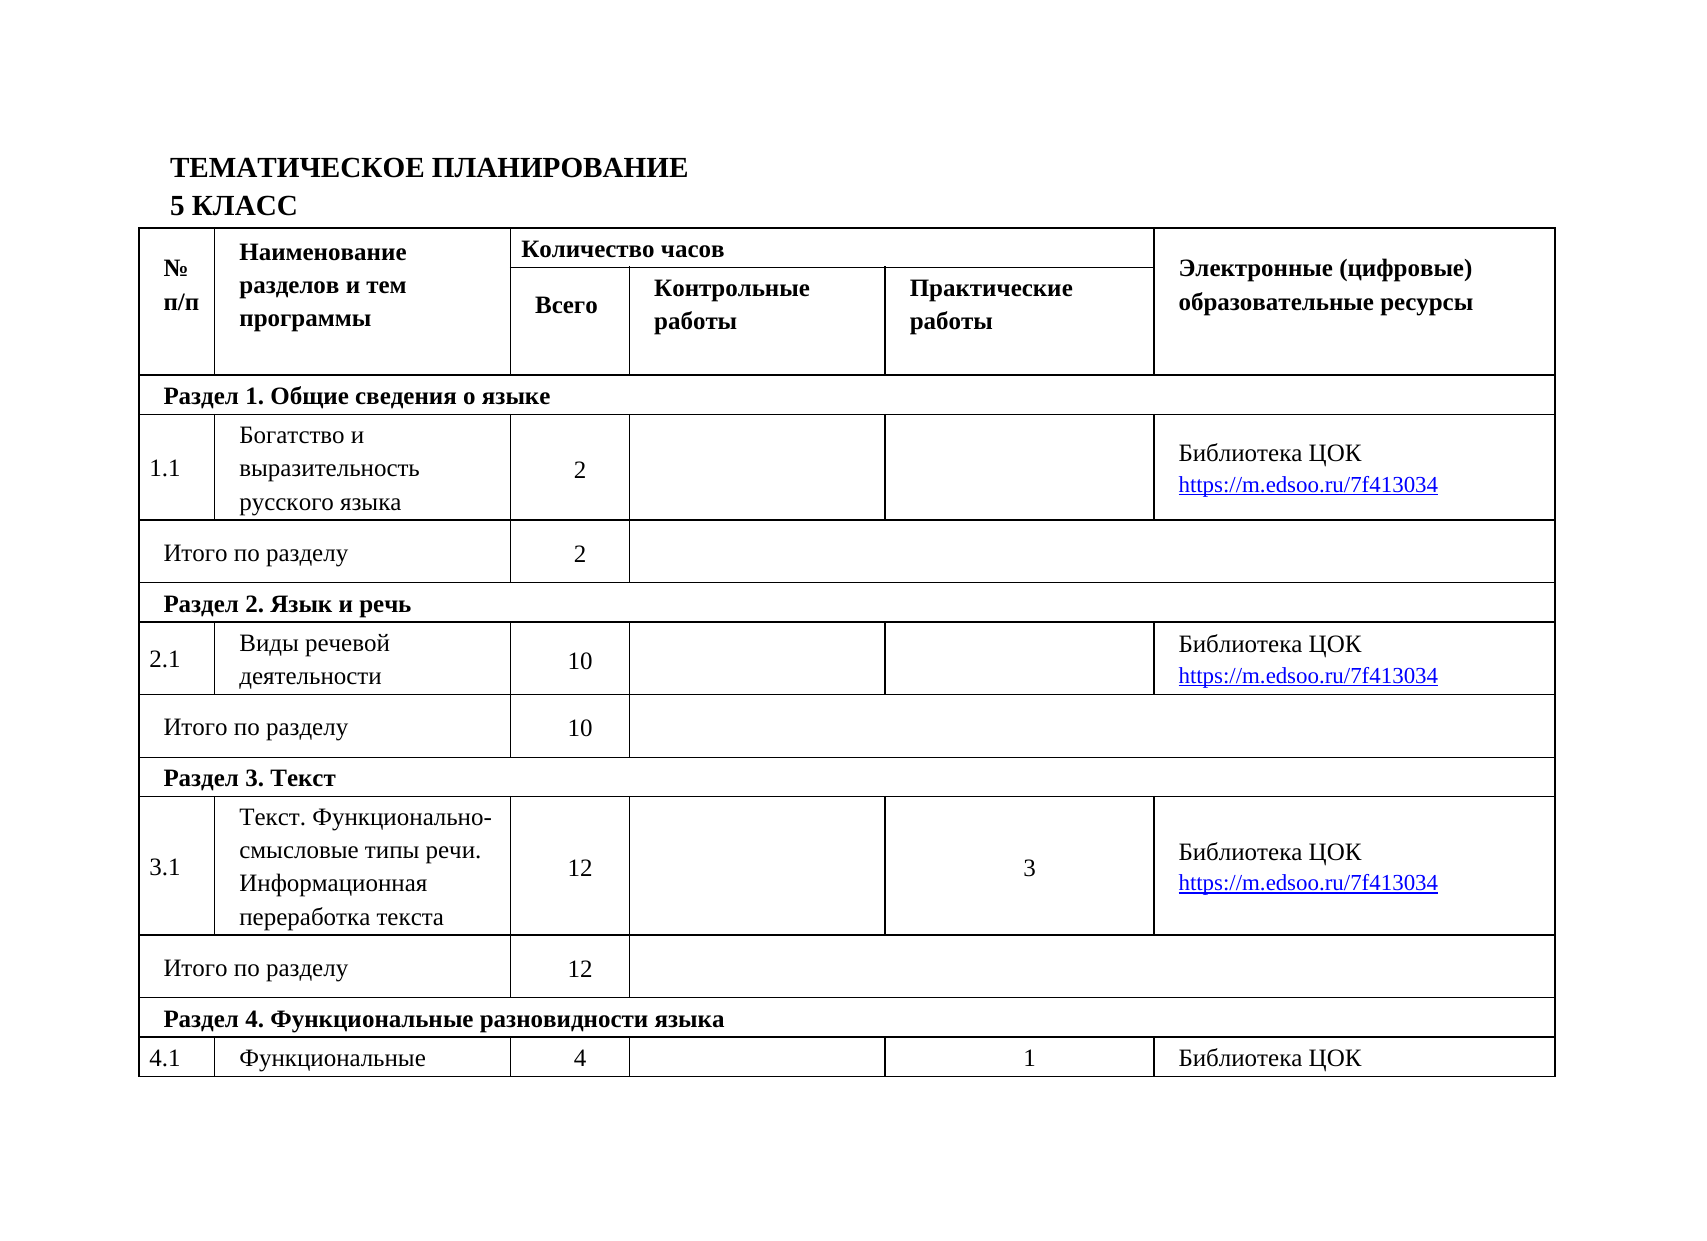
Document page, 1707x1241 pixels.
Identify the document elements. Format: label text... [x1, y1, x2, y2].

text 5 КЛАСС [162, 188, 1557, 222]
table_cell Раздел 3. Текст [140, 758, 1554, 796]
table_cell Библиотека ЦОК https://m.edsoo.ru/7f413034 [1155, 797, 1554, 934]
table_cell [630, 1038, 884, 1076]
table_cell 2 [511, 521, 629, 582]
table_cell 3.1 [140, 797, 214, 934]
table_cell Библиотека ЦОК https://m.edsoo.ru/7f413034 [1155, 415, 1554, 519]
table_header № п/п [140, 229, 214, 374]
table_cell 12 [511, 936, 629, 997]
table_cell Контрольные работы [630, 268, 884, 374]
table_cell 2 [511, 415, 629, 519]
table_cell Итого по разделу [140, 521, 510, 582]
table_cell Всего [511, 268, 629, 374]
table_cell 3 [886, 797, 1153, 934]
table_cell 12 [511, 797, 629, 934]
text ТЕМАТИЧЕСКОЕ ПЛАНИРОВАНИЕ [162, 150, 1557, 183]
table_cell [630, 521, 1554, 582]
table_cell 4 [511, 1038, 629, 1076]
table_cell Практические работы [886, 268, 1153, 374]
table_cell [630, 797, 884, 934]
table_cell Текст. Функционально-смысловые типы речи. Информационная переработка текста [215, 797, 510, 934]
table_cell 1.1 [140, 415, 214, 519]
table_cell [886, 623, 1153, 694]
table_cell Виды речевой деятельности [215, 623, 510, 694]
table_cell 10 [511, 695, 629, 756]
table_cell 1 [886, 1038, 1153, 1076]
table_cell Итого по разделу [140, 695, 510, 756]
table_cell Библиотека ЦОК https://m.edsoo.ru/7f413034 [1155, 623, 1554, 694]
table_cell 10 [511, 623, 629, 694]
table_header Наименование разделов и тем программы [215, 229, 510, 374]
table_cell Итого по разделу [140, 936, 510, 997]
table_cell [1155, 1038, 1554, 1076]
table_header Количество часов [511, 229, 1153, 266]
table_cell [630, 623, 884, 694]
table_cell Раздел 4. Функциональные разновидности языка [140, 998, 1554, 1036]
table_cell Раздел 2. Язык и речь [140, 583, 1554, 621]
table_cell [630, 936, 1554, 997]
table_cell Богатство и выразительность русского языка [215, 415, 510, 519]
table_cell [215, 1038, 510, 1076]
table_cell [630, 415, 884, 519]
table_header Электронные (цифровые) образовательные ресурсы [1155, 229, 1554, 374]
table_cell [886, 415, 1153, 519]
table_cell 2.1 [140, 623, 214, 694]
table_cell 4.1 [140, 1038, 214, 1076]
table_cell Раздел 1. Общие сведения о языке [140, 376, 1554, 414]
table_cell [630, 695, 1554, 756]
